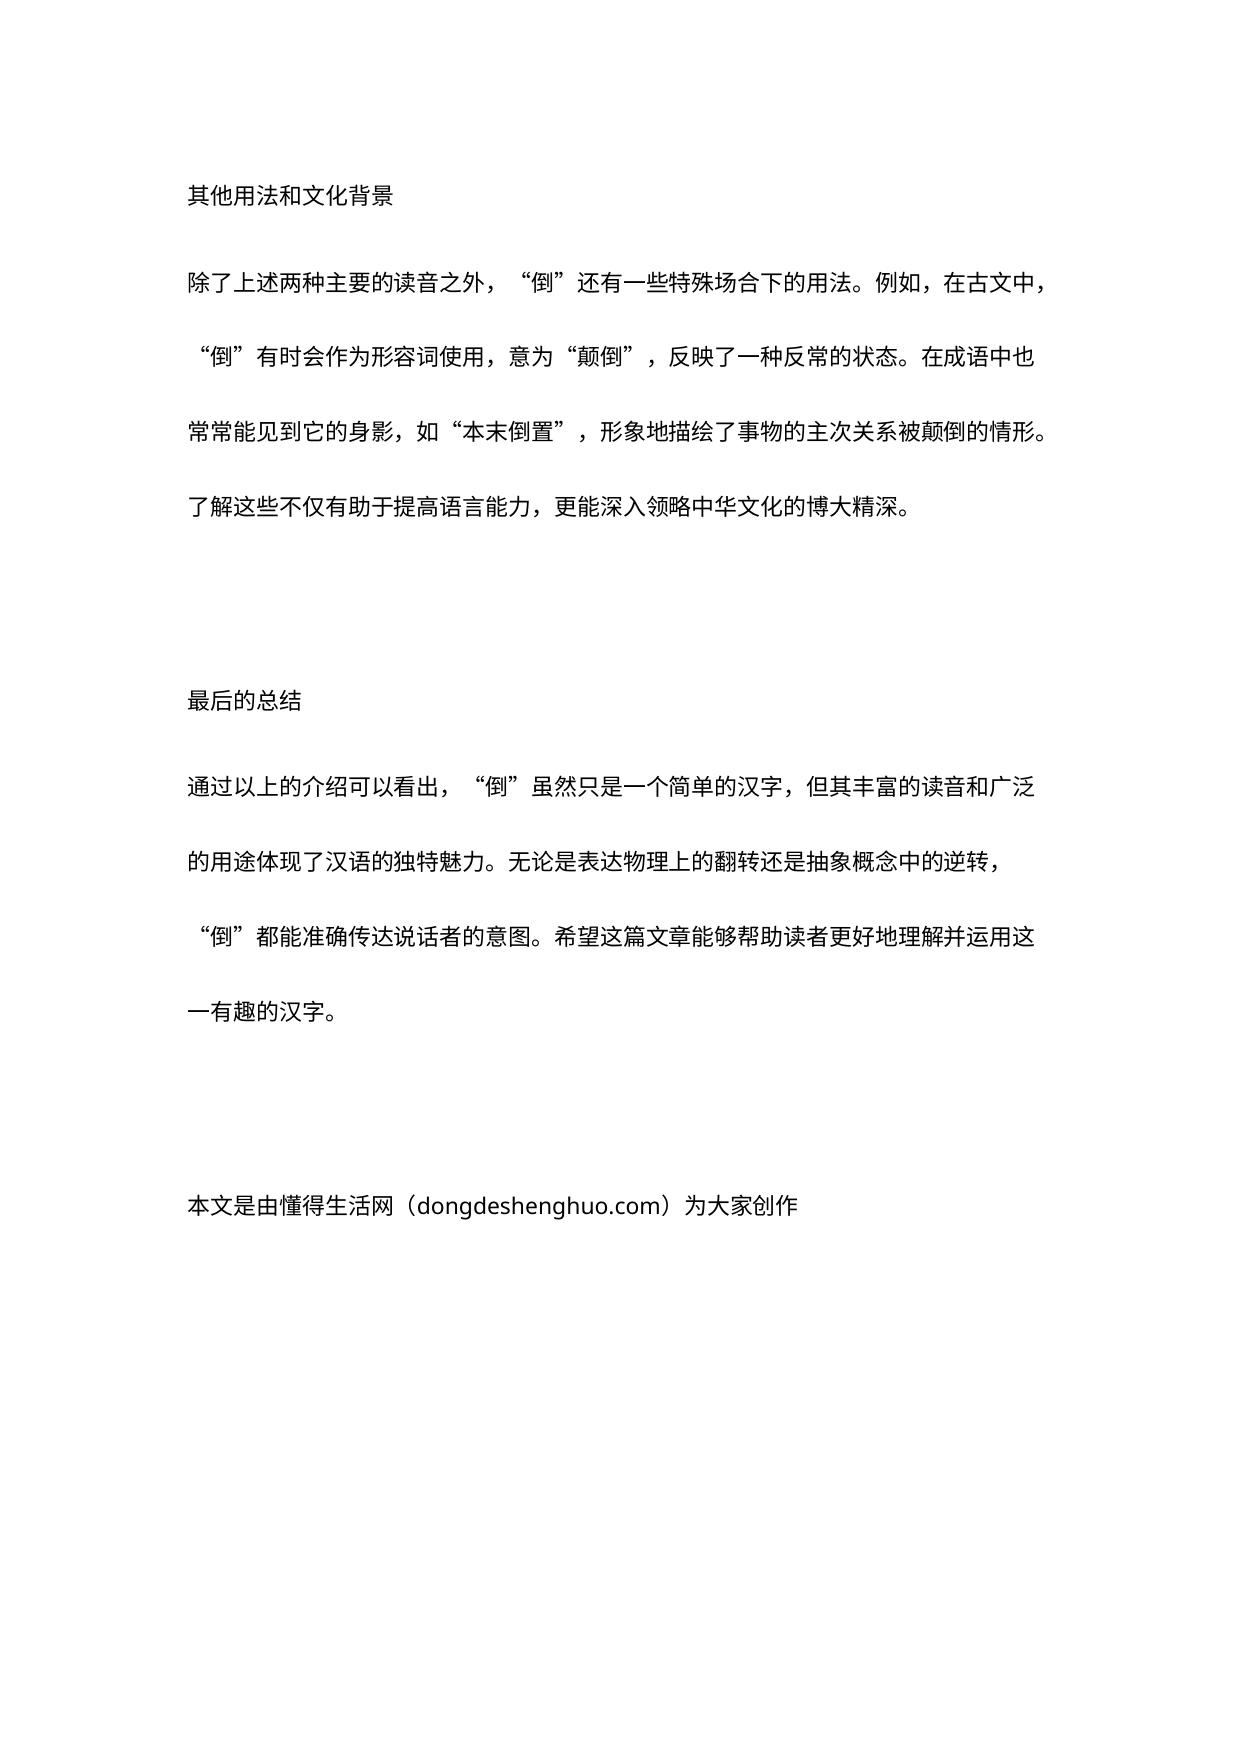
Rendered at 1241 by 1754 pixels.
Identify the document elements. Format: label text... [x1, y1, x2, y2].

text 除了上述两种主要的读音之外，“倒”还有一些特殊场合下的用法。例如，在古文中，“倒”有时会作为形容词使用，意为“颠倒”，反映了一种反常的状态。在成语中也常常能见到它的身影，如“本末倒置”，形象地描绘了事物的主次关系被颠倒的情形。了解这些不仅有助于提高语言能力，更能深入领略中华文化的博大精深。 [187, 248, 1053, 538]
text 本文是由懂得生活网（dongdeshenghuo.com）为大家创作 [187, 1172, 1053, 1237]
text 通过以上的介绍可以看出，“倒”虽然只是一个简单的汉字，但其丰富的读音和广泛的用途体现了汉语的独特魅力。无论是表达物理上的翻转还是抽象概念中的逆转，“倒”都能准确传达说话者的意图。希望这篇文章能够帮助读者更好地理解并运用这一有趣的汉字。 [187, 753, 1053, 1042]
text 最后的总结 [187, 667, 1053, 732]
text 其他用法和文化背景 [187, 162, 1053, 227]
